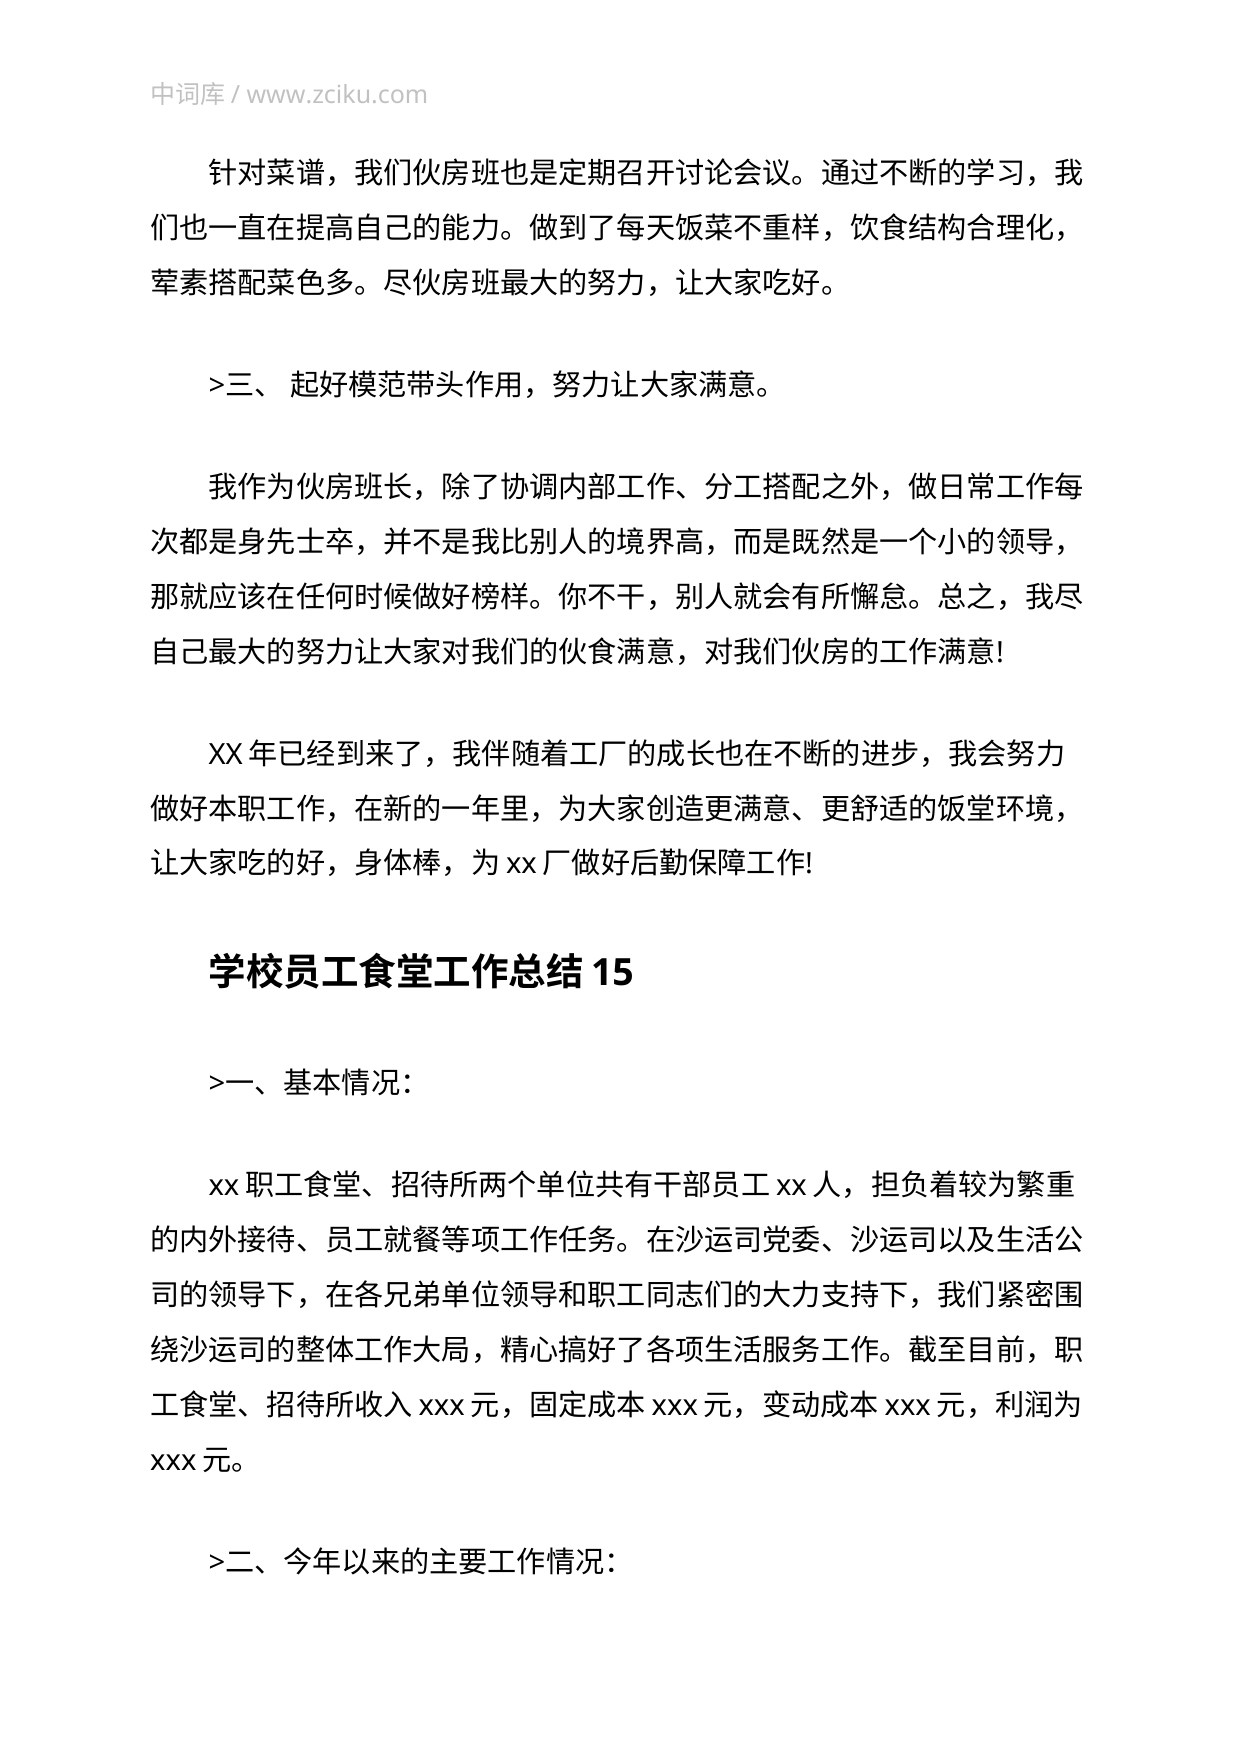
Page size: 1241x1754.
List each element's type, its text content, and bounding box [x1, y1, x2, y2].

text 学校员工食堂工作总结15 [150, 942, 1090, 997]
text >三、 起好模范带头作用，努力让大家满意。 [150, 362, 1090, 404]
text >一、基本情况： [150, 1060, 1090, 1102]
text xx职工食堂、招待所两个单位共有干部员工xx人，担负着较为繁重的内外接待、员工就餐等项工作任务。在沙运司党委、沙运司以及生活公司的领导下，在各兄弟单位领导和职工同志们的大力支持下，我们紧密围绕沙运司的整体工作大局，精心搞好了各项生活服务工作。截至目前，职工食堂、招待所收入xxx元，固定成本xxx元，变动成本xxx元，利润为xxx元。 [150, 1162, 1090, 1479]
text 我作为伙房班长，除了协调内部工作、分工搭配之外，做日常工作每次都是身先士卒，并不是我比别人的境界高，而是既然是一个小的领导，那就应该在任何时候做好榜样。你不干，别人就会有所懈怠。总之，我尽自己最大的努力让大家对我们的伙食满意，对我们伙房的工作满意! [150, 463, 1090, 671]
text 针对菜谱，我们伙房班也是定期召开讨论会议。通过不断的学习，我们也一直在提高自己的能力。做到了每天饭菜不重样，饮食结构合理化，荤素搭配菜色多。尽伙房班最大的努力，让大家吃好。 [150, 150, 1090, 302]
text XX年已经到来了，我伴随着工厂的成长也在不断的进步，我会努力做好本职工作，在新的一年里，为大家创造更满意、更舒适的饭堂环境，让大家吃的好，身体棒，为xx厂做好后勤保障工作! [150, 730, 1090, 882]
text >二、今年以来的主要工作情况： [150, 1538, 1090, 1581]
